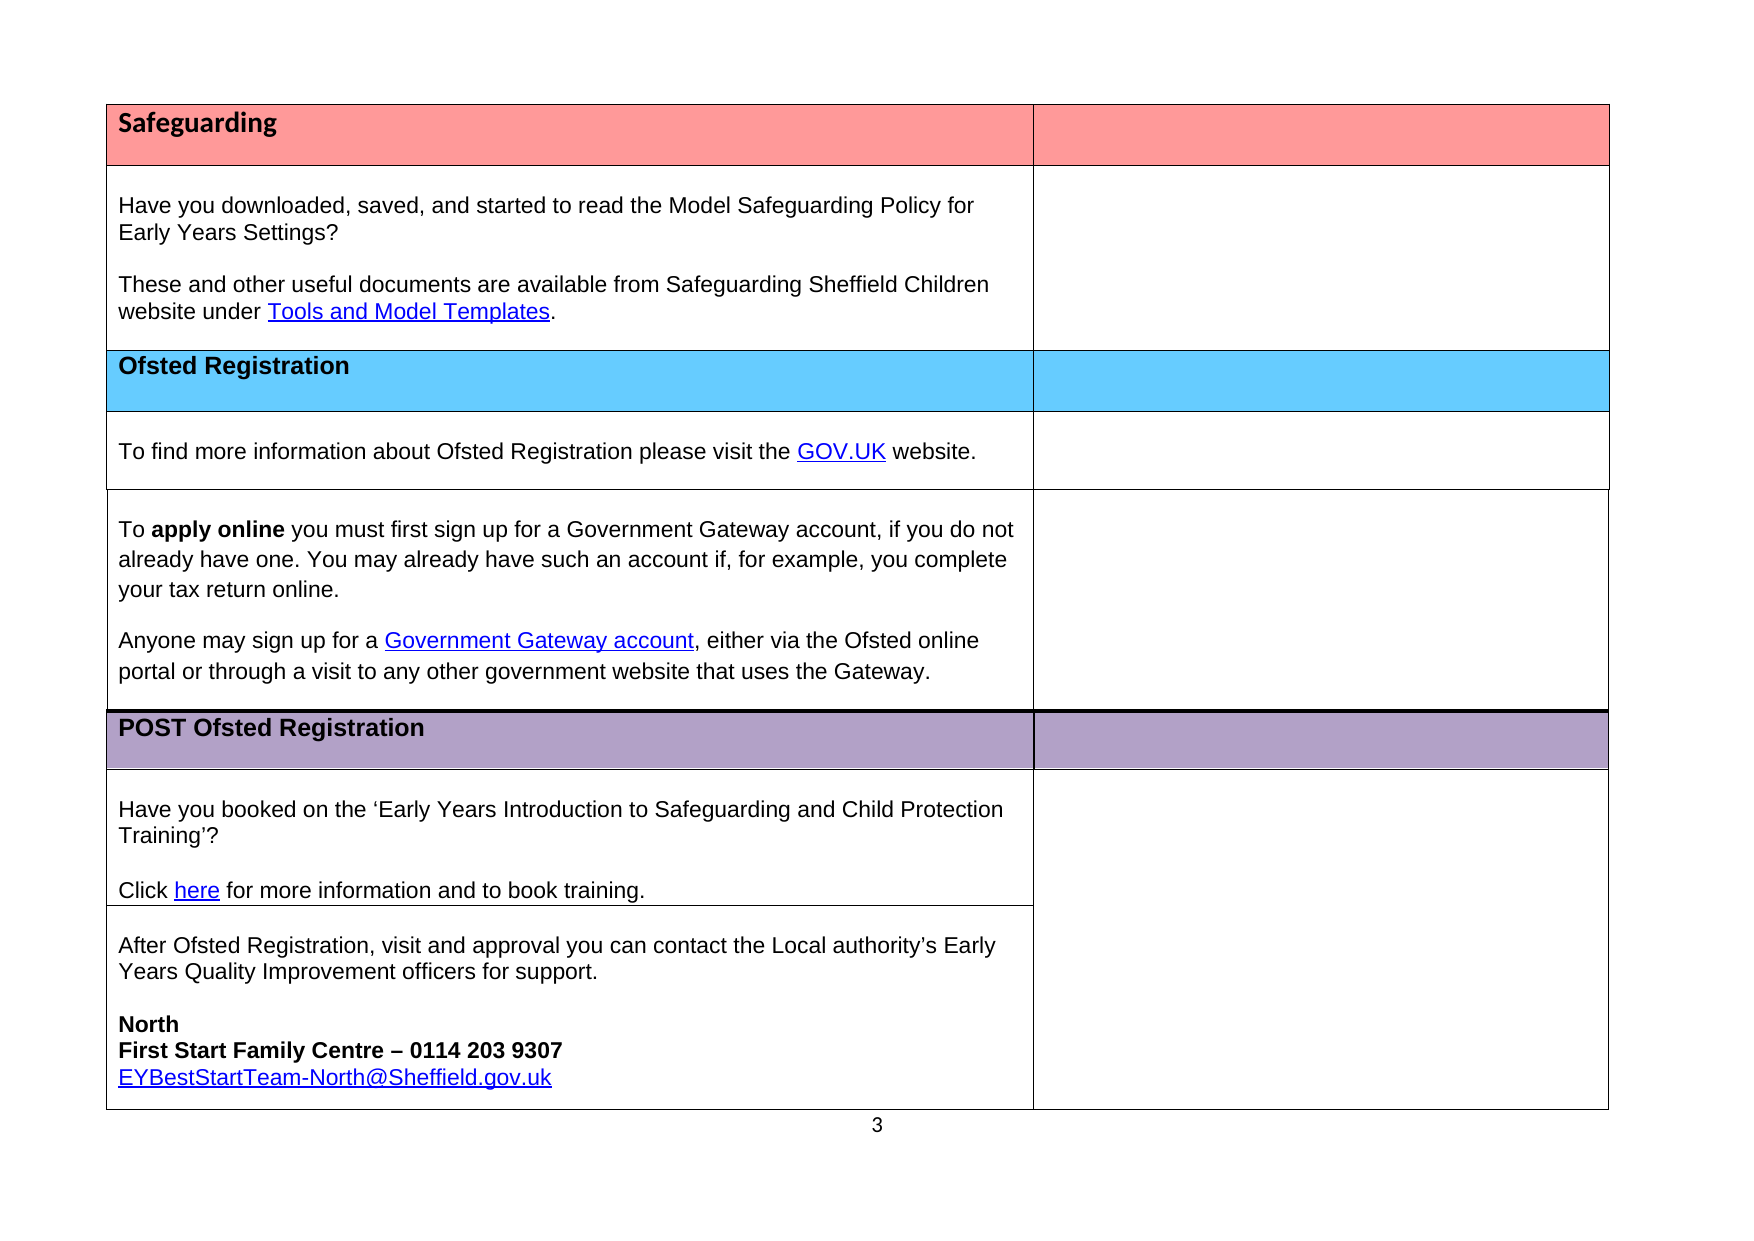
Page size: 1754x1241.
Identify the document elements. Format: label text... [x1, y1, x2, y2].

table_cell Safeguarding [107, 105, 1033, 165]
table_cell [1034, 412, 1609, 489]
table_cell To apply online you must first sign up for a Government Gateway account, if you do not already have one. You may already have such an account if, for example, you complete your tax return online. Anyone may sign up for a Government Gateway account, either via the Ofsted online portal or through a visit to any other government website that uses the Gateway. [108, 490, 1033, 709]
table_cell [1034, 770, 1608, 1109]
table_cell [107, 906, 1033, 1109]
table_cell POST Ofsted Registration [107, 713, 1033, 768]
table_cell [1034, 351, 1609, 411]
table_cell To find more information about Ofsted Registration please visit the GOV.UK website. [107, 412, 1033, 489]
table_cell Ofsted Registration [107, 351, 1033, 411]
table_cell [1034, 166, 1609, 350]
table_cell [1034, 490, 1608, 709]
table_cell [1035, 713, 1608, 768]
table_cell Have you downloaded, saved, and started to read the Model Safeguarding Policy for Early Years Settings? These and other useful documents are available from Safeguarding Sheffield Children website under Tools and Model Templates. [107, 166, 1033, 350]
table_cell [1034, 105, 1609, 165]
table_cell Have you booked on the ‘Early Years Introduction to Safeguarding and Child Protection Training’? Click here for more information and to book training. [107, 770, 1033, 904]
